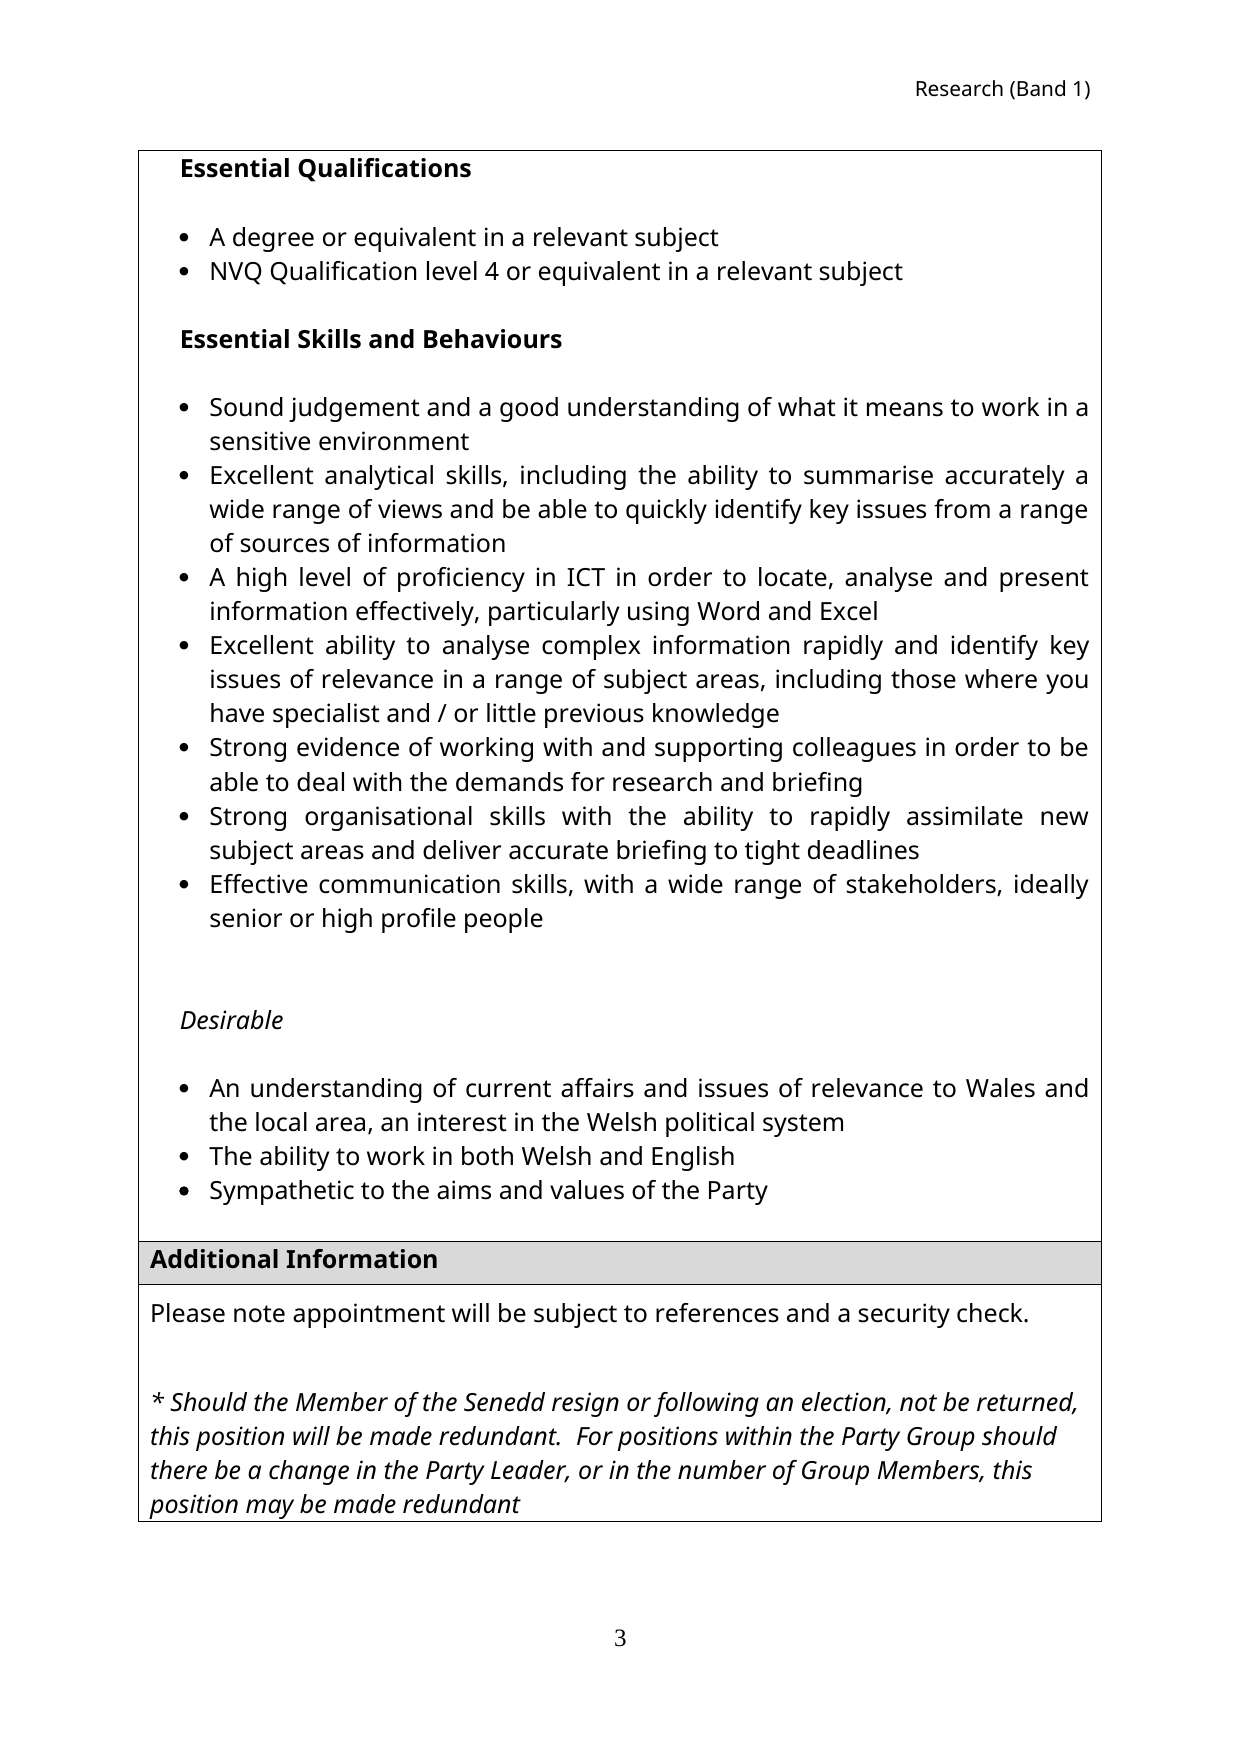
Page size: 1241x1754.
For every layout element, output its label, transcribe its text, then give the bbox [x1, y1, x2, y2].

table_cell Additional Information [139, 1242, 1101, 1284]
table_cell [139, 151, 1101, 1241]
table_cell Please note appointment will be subject to references and a security check. * Should the Member of the Senedd resign or following an election, not be returned, this position will be made redundant. For positions within the Party Group should there be a change in the Party Leader, or in the number of Group Members, this position may be made redundant [139, 1285, 1101, 1521]
